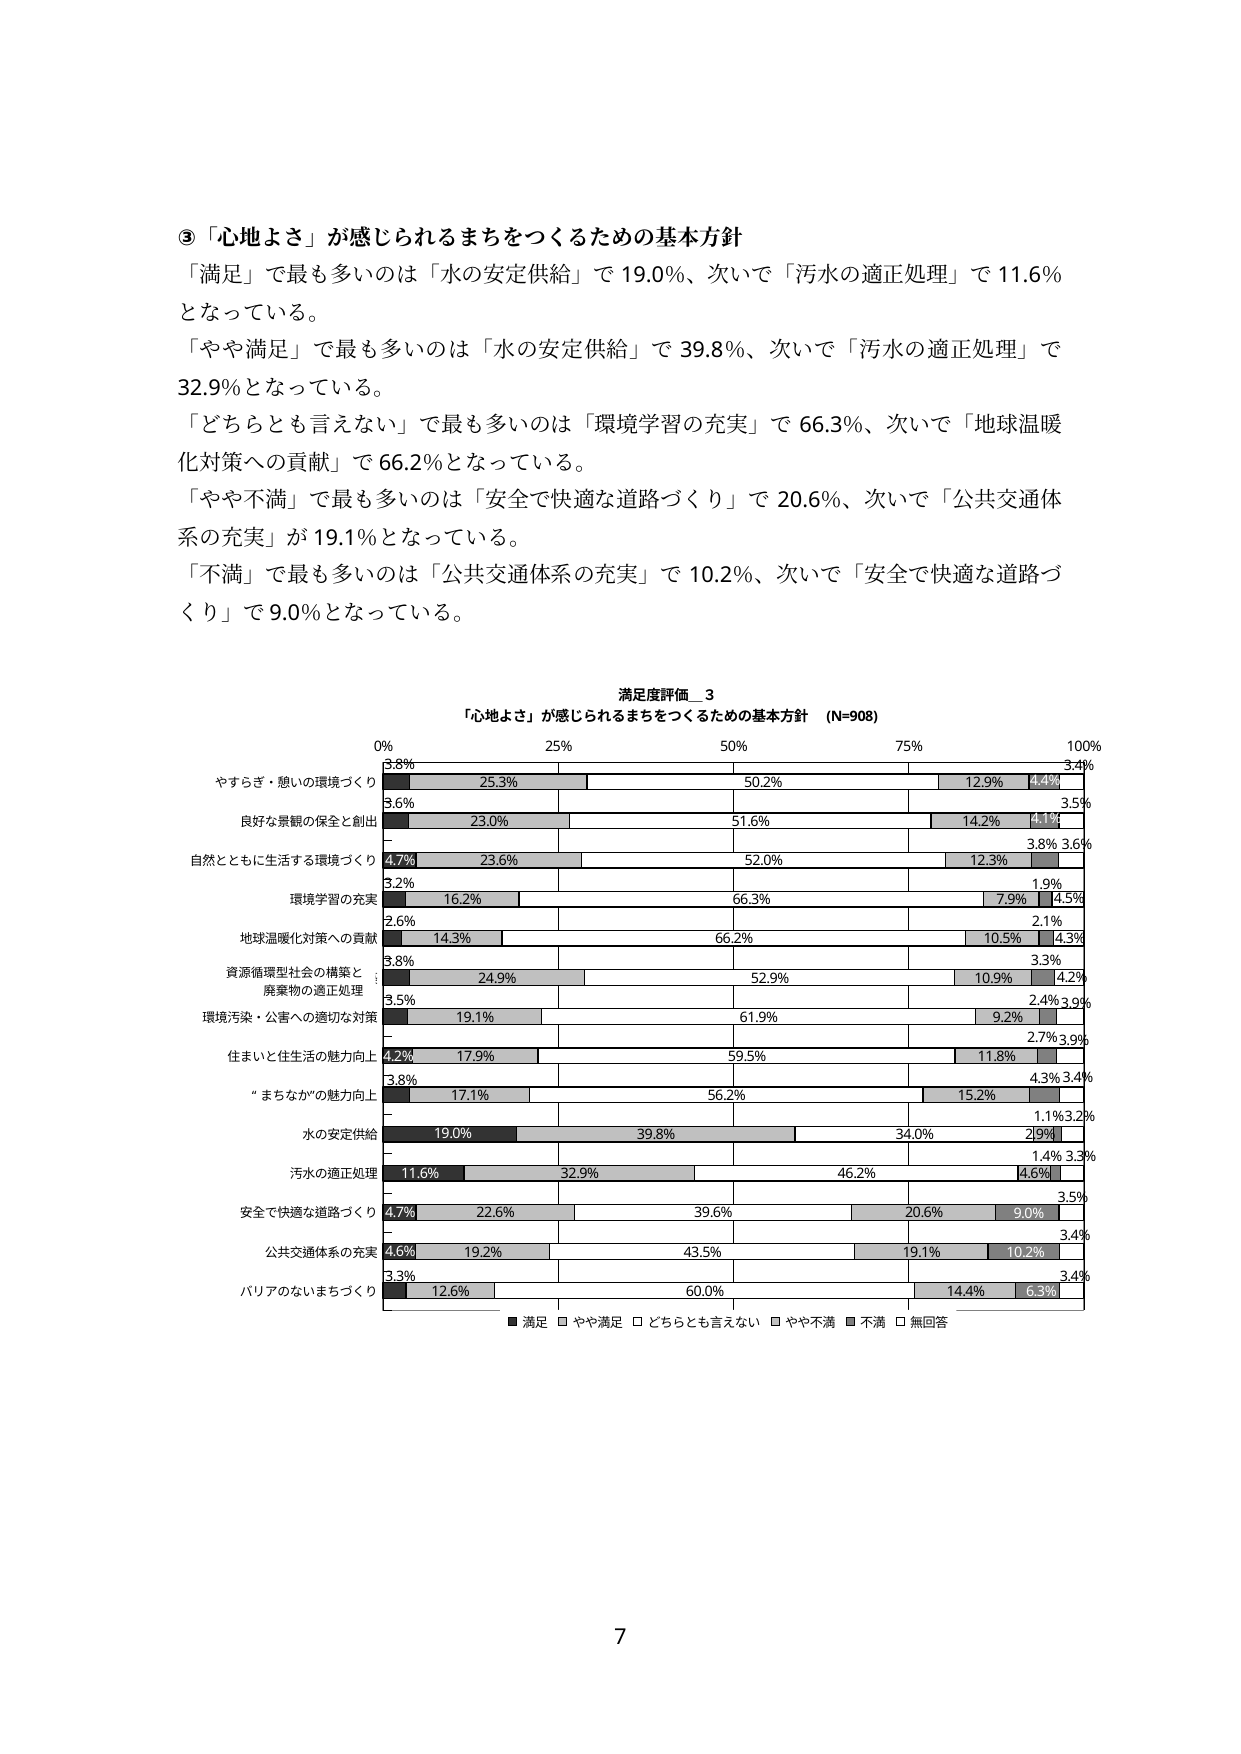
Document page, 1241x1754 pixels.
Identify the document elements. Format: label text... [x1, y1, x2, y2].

text 「不満」で最も多いのは「公共交通体系の充実」で10.2％、次いで「安全で快適な道路づくり」で9.0％となっている。 [177, 554, 1063, 629]
text 「やや満足」で最も多いのは「水の安定供給」で39.8％、次いで「汚水の適正処理」で32.9％となっている。 [177, 329, 1063, 404]
text ③「心地よさ」が感じられるまちをつくるための基本方針 [177, 217, 1063, 254]
text 「やや不満」で最も多いのは「安全で快適な道路づくり」で20.6％、次いで「公共交通体系の充実」が19.1％となっている。 [177, 479, 1063, 554]
text 「どちらとも言えない」で最も多いのは「環境学習の充実」で66.3％、次いで「地球温暖化対策への貢献」で66.2％となっている。 [177, 404, 1063, 479]
text 「満足」で最も多いのは「水の安定供給」で19.0％、次いで「汚水の適正処理」で11.6％となっている。 [177, 254, 1063, 329]
